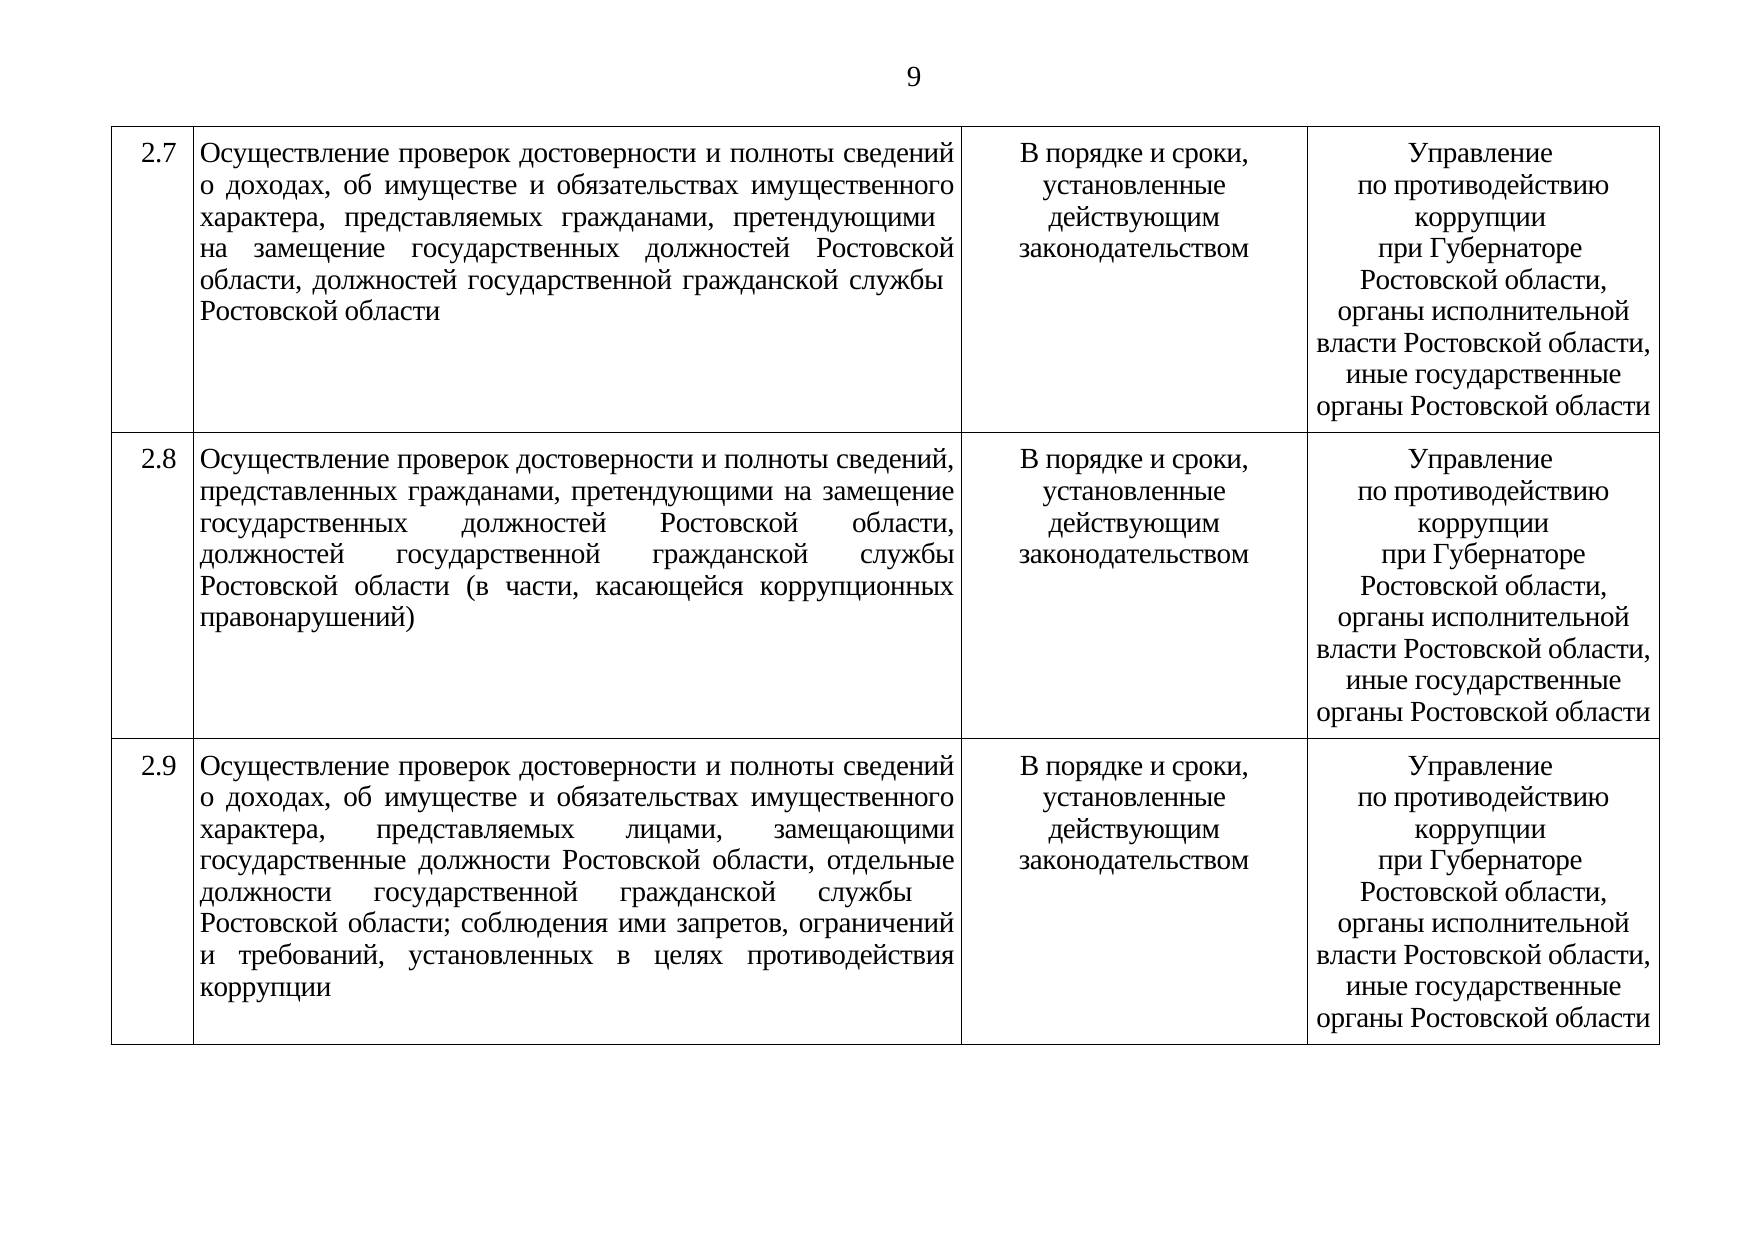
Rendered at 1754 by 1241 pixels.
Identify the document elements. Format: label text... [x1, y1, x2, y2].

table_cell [1308, 127, 1659, 432]
table_cell [112, 739, 193, 1044]
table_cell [962, 739, 1307, 1044]
table_cell Осуществление проверок достоверности и полноты сведений о доходах, об имуществе и обязательствах имущественного характера, представляемых гражданами, претендующими на замещение государственных должностей Ростовской области, должностей государственной гражданской службы Ростовской области [194, 127, 961, 432]
table_cell В порядке и сроки, установленные действующим законодательством [962, 127, 1307, 432]
table_cell Осуществление проверок достоверности и полноты сведений о доходах, об имуществе и обязательствах имущественного характера, представляемых лицами, замещающими государственные должности Ростовской области, отдельные должности государственной гражданской службы Ростовской области; соблюдения ими запретов, ограничений и требований, установленных в целях противодействия коррупции [194, 739, 961, 1044]
table_cell [112, 127, 193, 432]
table_cell В порядке и сроки, установленные действующим законодательством [962, 433, 1307, 738]
table_cell Осуществление проверок достоверности и полноты сведений, представленных гражданами, претендующими на замещение государственных должностей Ростовской области, должностей государственной гражданской службы Ростовской области (в части, касающейся коррупционных правонарушений) [194, 433, 961, 738]
table_cell [112, 433, 193, 738]
